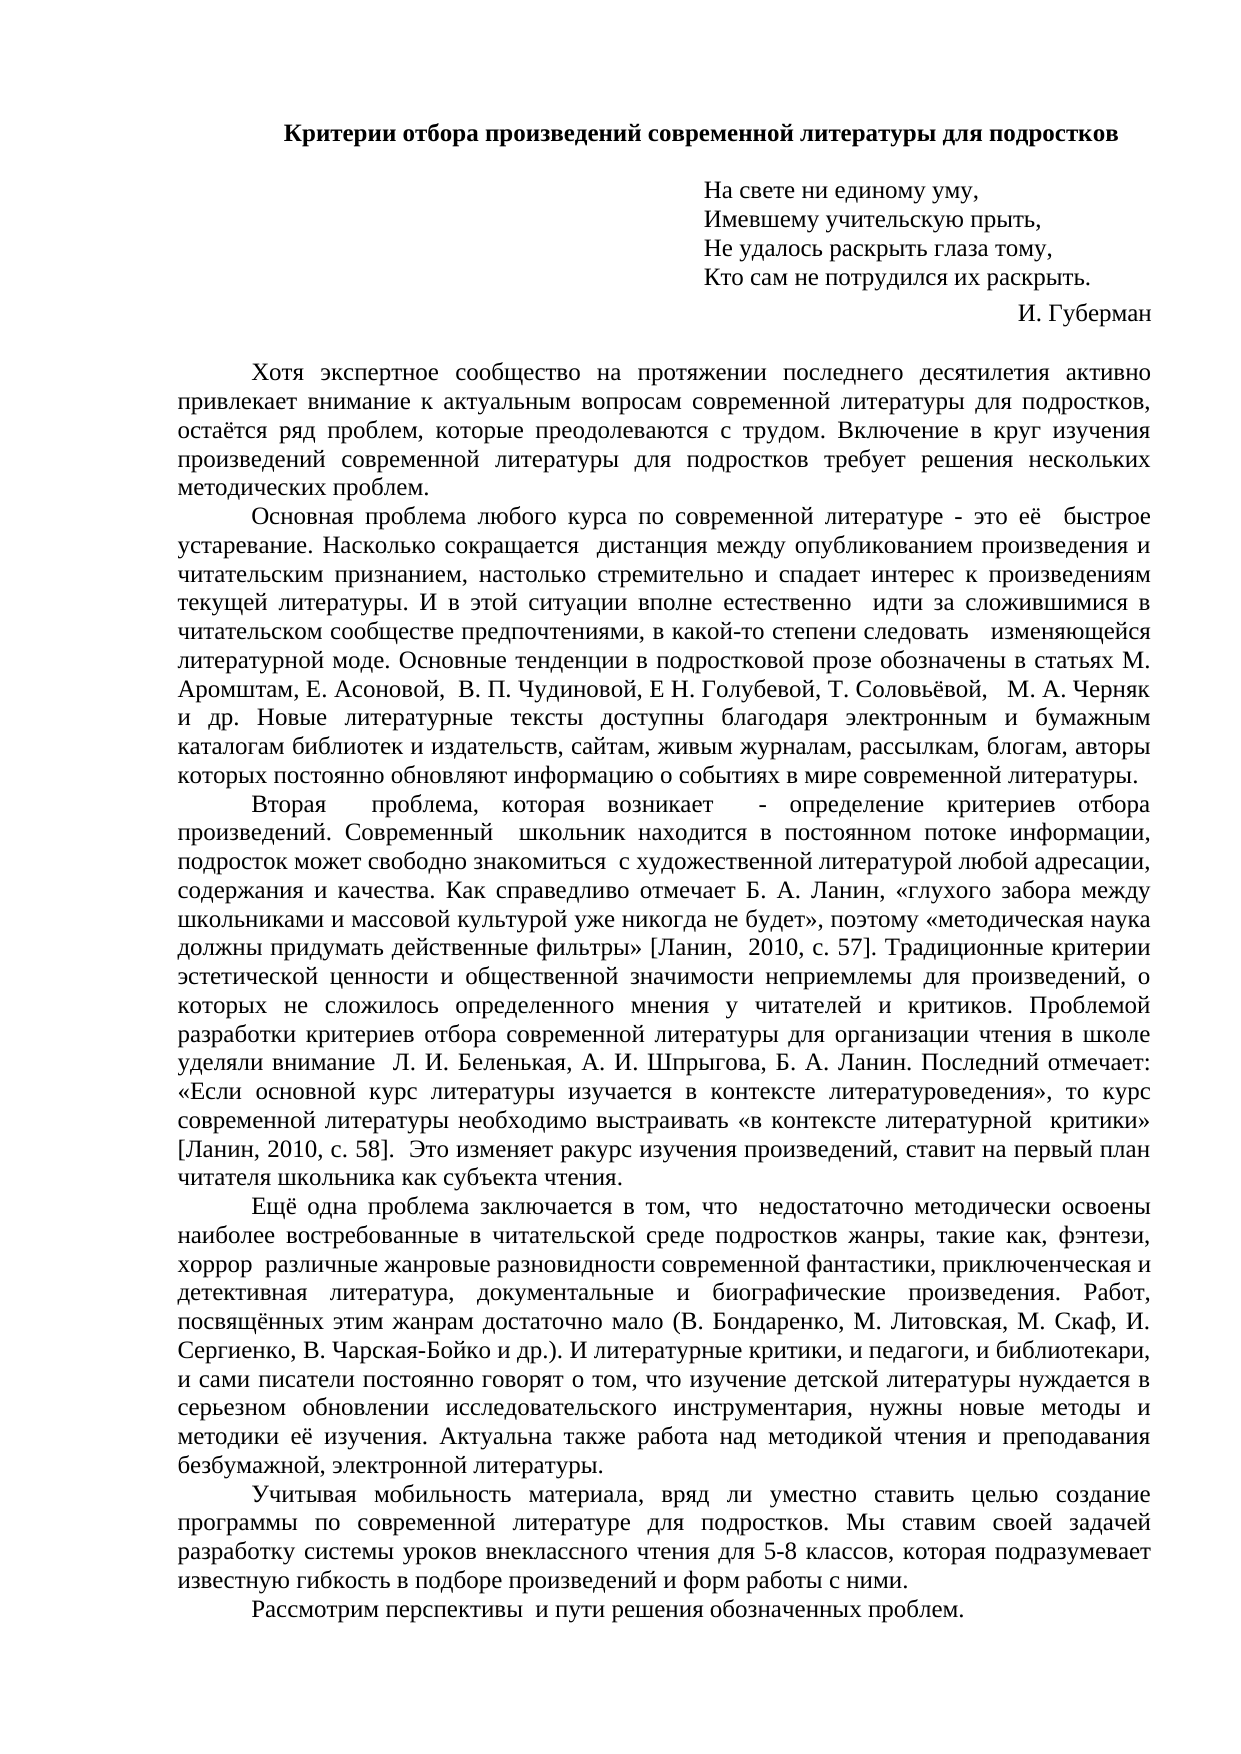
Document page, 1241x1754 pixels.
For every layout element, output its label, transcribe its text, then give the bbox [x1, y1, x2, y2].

text Рассмотрим перспективы и пути решения обозначенных проблем. [177, 1594, 1152, 1622]
text Хотя экспертное сообщество на протяжении последнего десятилетия активно привлекает внимание к актуальным вопросам современной литературы для подростков, остаётся ряд проблем, которые преодолеваются с трудом. Включение в круг изучения произведений современной литературы для подростков требует решения нескольких методических проблем. [177, 357, 1152, 501]
text Ещё одна проблема заключается в том, что недостаточно методически освоены наиболее востребованные в читательской среде подростков жанры, такие как, фэнтези, хоррор различные жанровые разновидности современной фантастики, приключенческая и детективная литература, документальные и биографические произведения. Работ, посвящённых этим жанрам достаточно мало (В. Бондаренко, М. Литовская, М. Скаф, И. Сергиенко, В. Чарская-Бойко и др.). И литературные критики, и педагоги, и библиотекари, и сами писатели постоянно говорят о том, что изучение детской литературы нуждается в серьезном обновлении исследовательского инструментария, нужны новые методы и методики её изучения. Актуальна также работа над методикой чтения и преподавания безбумажной, электронной литературы. [177, 1191, 1152, 1479]
text Имевшему учительскую прыть, [662, 204, 1152, 233]
text Основная проблема любого курса по современной литературе - это её быстрое устаревание. Насколько сокращается дистанция между опубликованием произведения и читательским признанием, настолько стремительно и спадает интерес к произведениям текущей литературы. И в этой ситуации вполне естественно идти за сложившимися в читательском сообществе предпочтениями, в какой-то степени следовать изменяющейся литературной моде. Основные тенденции в подростковой прозе обозначены в статьях М. Аромштам, Е. Асоновой, В. П. Чудиновой, Е Н. Голубевой, Т. Соловьёвой, М. А. Черняк и др. Новые литературные тексты доступны благодаря электронным и бумажным каталогам библиотек и издательств, сайтам, живым журналам, рассылкам, блогам, авторы которых постоянно обновляют информацию о событиях в мире современной литературы. [177, 501, 1152, 789]
text Не удалось раскрыть глаза тому, [662, 233, 1152, 262]
text Критерии отбора произведений современной литературы для подростков [177, 118, 1152, 147]
text Вторая проблема, которая возникает - определение критериев отбора произведений. Современный школьник находится в постоянном потоке информации, подросток может свободно знакомиться с художественной литературой любой адресации, содержания и качества. Как справедливо отмечает Б. А. Ланин, «глухого забора между школьниками и массовой культурой уже никогда не будет», поэтому «методическая наука должны придумать действенные фильтры» [Ланин, 2010, с. 57]. Традиционные критерии эстетической ценности и общественной значимости неприемлемы для произведений, о которых не сложилось определенного мнения у читателей и критиков. Проблемой разработки критериев отбора современной литературы для организации чтения в школе уделяли внимание Л. И. Беленькая, А. И. Шпрыгова, Б. А. Ланин. Последний отмечает: «Если основной курс литературы изучается в контексте литературоведения», то курс современной литературы необходимо выстраивать «в контексте литературной критики» [Ланин, 2010, с. 58]. Это изменяет ракурс изучения произведений, ставит на первый план читателя школьника как субъекта чтения. [177, 789, 1152, 1191]
text Учитывая мобильность материала, вряд ли уместно ставить целью создание программы по современной литературе для подростков. Мы ставим своей задачей разработку системы уроков внеклассного чтения для 5-8 классов, которая подразумевает известную гибкость в подборе произведений и форм работы с ними. [177, 1479, 1152, 1594]
text И. Губерман [177, 291, 1152, 329]
text На свете ни единому уму, [662, 176, 1152, 204]
text Кто сам не потрудился их раскрыть. [662, 262, 1152, 291]
